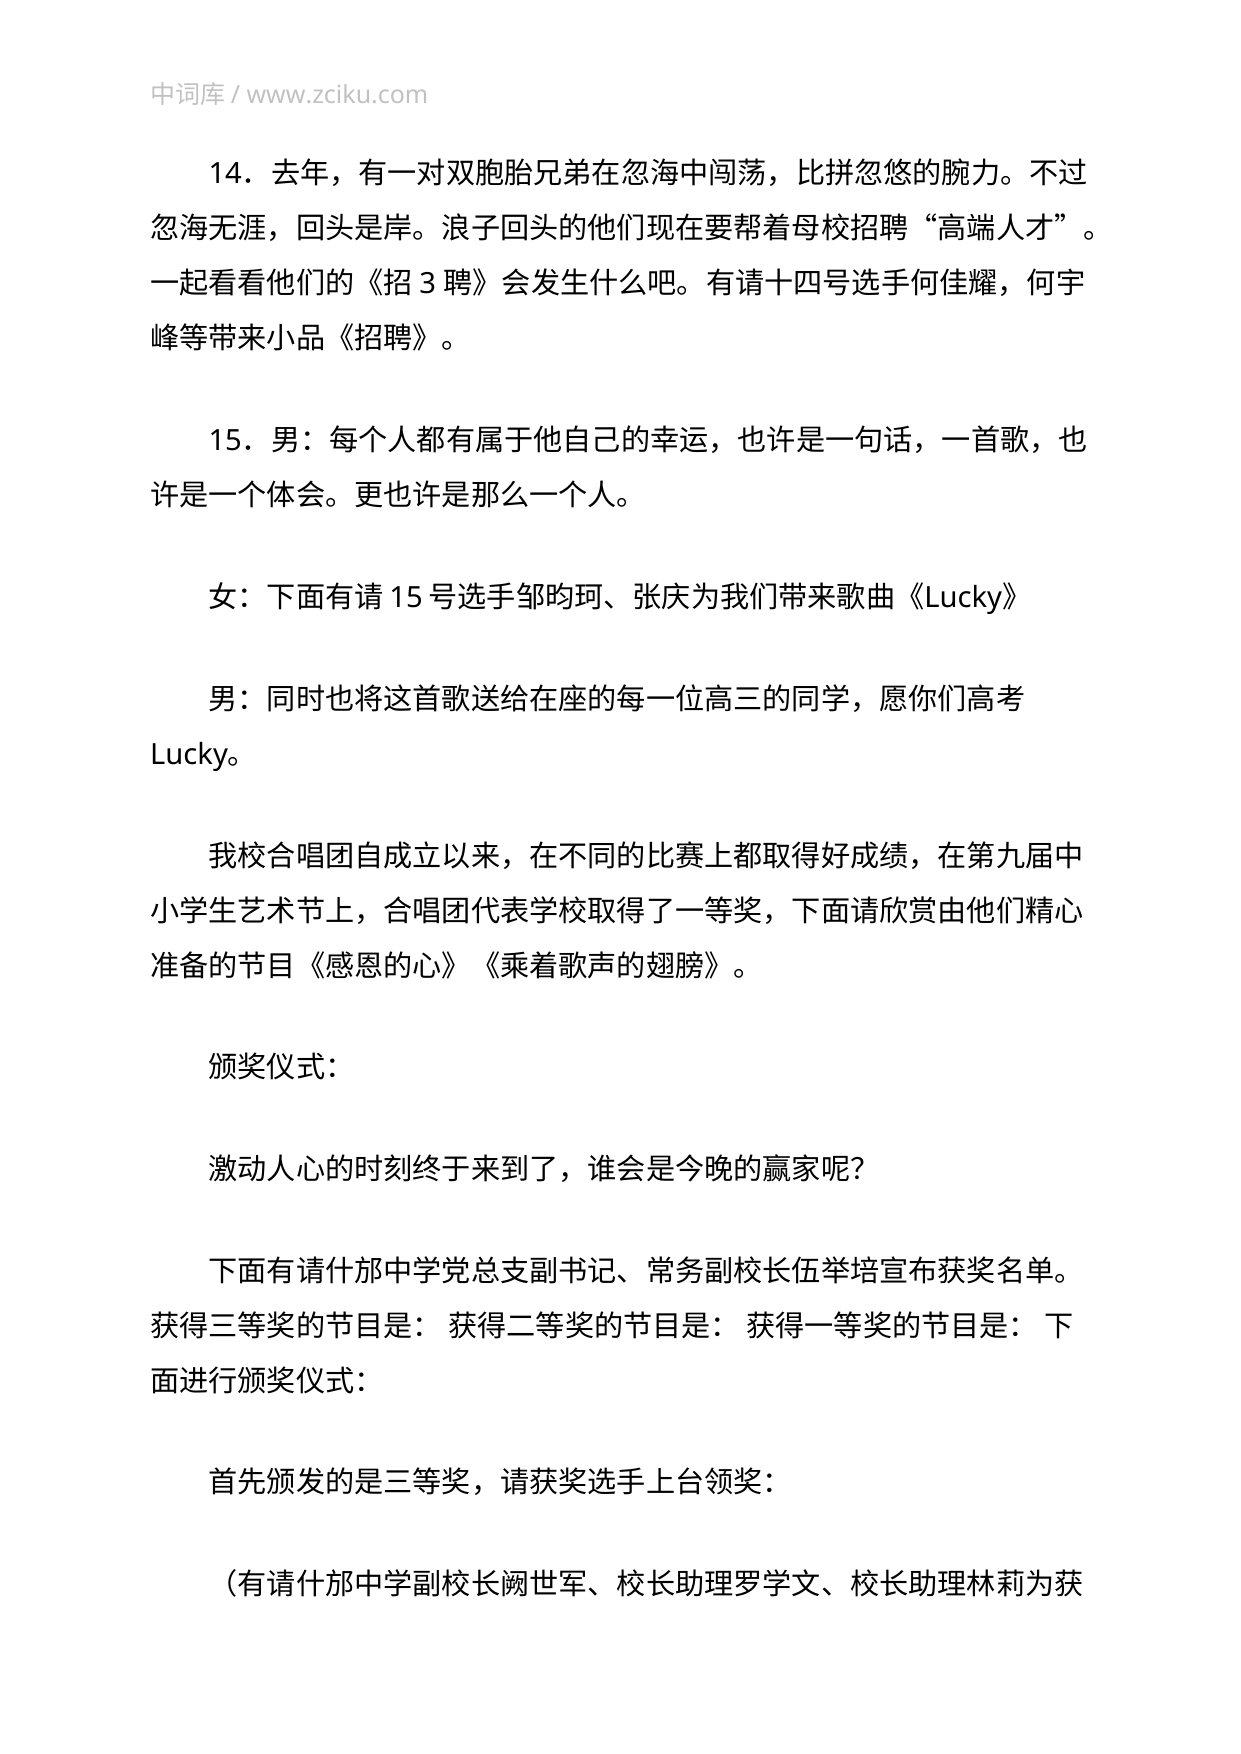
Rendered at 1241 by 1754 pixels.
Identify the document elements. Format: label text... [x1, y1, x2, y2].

text 女：下面有请15号选手邹昀珂、张庆为我们带来歌曲《Lucky》 [150, 573, 1090, 616]
text 我校合唱团自成立以来，在不同的比赛上都取得好成绩，在第九届中小学生艺术节上，合唱团代表学校取得了一等奖，下面请欣赏由他们精心准备的节目《感恩的心》《乘着歌声的翅膀》。 [150, 832, 1090, 984]
text 下面有请什邡中学党总支副书记、常务副校长伍举培宣布获奖名单。获得三等奖的节目是： 获得二等奖的节目是： 获得一等奖的节目是： 下面进行颁奖仪式： [150, 1247, 1090, 1399]
text 15．男：每个人都有属于他自己的幸运，也许是一句话，一首歌，也许是一个体会。更也许是那么一个人。 [150, 417, 1090, 514]
text 14．去年，有一对双胞胎兄弟在忽海中闯荡，比拼忽悠的腕力。不过忽海无涯，回头是岸。浪子回头的他们现在要帮着母校招聘“高端人才”。一起看看他们的《招 3 聘》会发生什么吧。有请十四号选手何佳耀，何宇峰等带来小品《招聘》。 [150, 150, 1090, 357]
text 颁奖仪式： [150, 1044, 1090, 1086]
text 激动人心的时刻终于来到了，谁会是今晚的赢家呢？ [150, 1146, 1090, 1188]
text 首先颁发的是三等奖，请获奖选手上台领奖： [150, 1459, 1090, 1501]
text 男：同时也将这首歌送给在座的每一位高三的同学，愿你们高考Lucky。 [150, 675, 1090, 773]
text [150, 1561, 1090, 1603]
